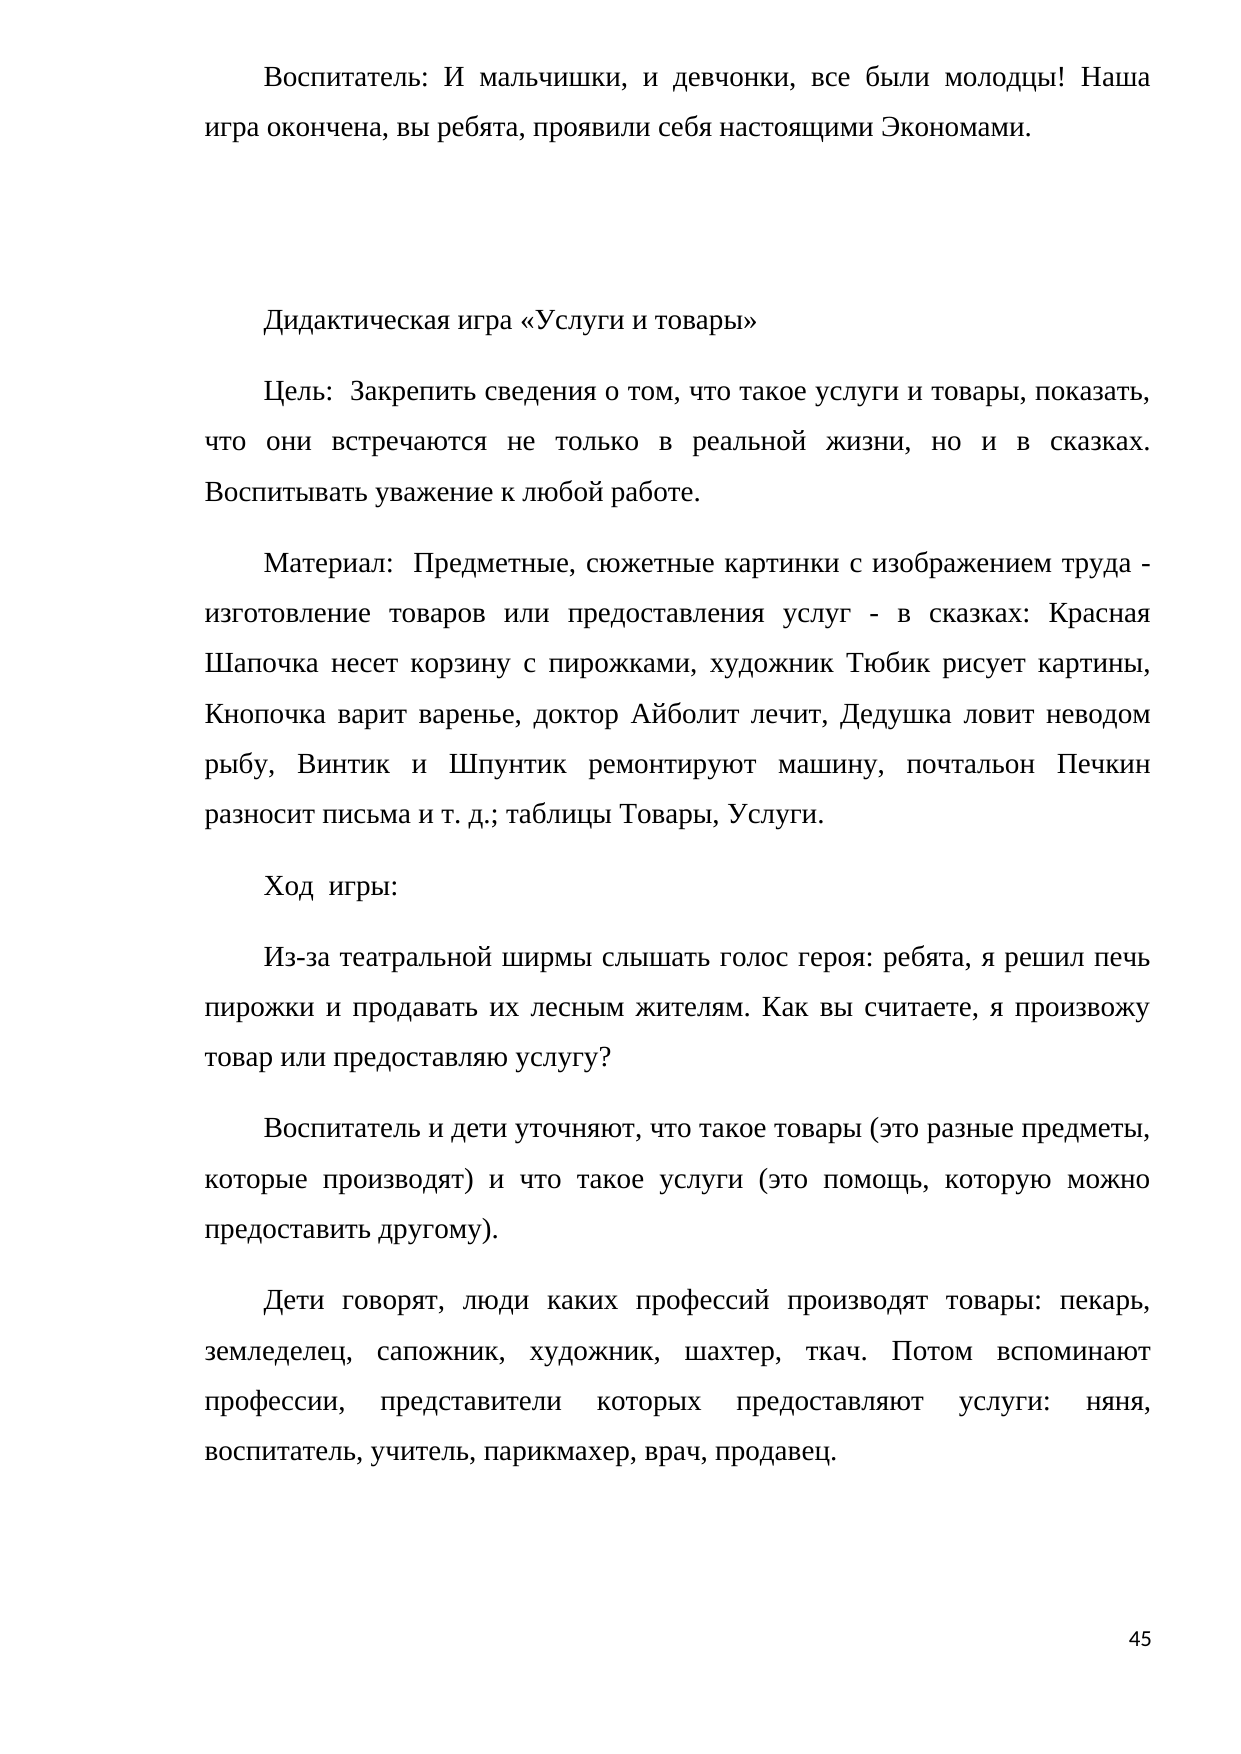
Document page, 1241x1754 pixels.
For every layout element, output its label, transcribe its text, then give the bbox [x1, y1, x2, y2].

text Дети говорят, люди каких профессий производят товары: пекарь, земледелец, сапожник, художник, шахтер, ткач. Потом вспоминают профессии, представители которых предоставляют услуги: няня, воспитатель, учитель, парикмахер, врач, продавец. [204, 1282, 1152, 1467]
text Ход игры: [204, 868, 1152, 901]
text Воспитатель: И мальчишки, и девчонки, все были молодцы! Наша игра окончена, вы ребята, проявили себя настоящими Экономами. [204, 59, 1152, 143]
text Материал: Предметные, сюжетные картинки с изображением труда - изготовление товаров или предоставления услуг - в сказках: Красная Шапочка несет корзину с пирожками, художник Тюбик рисует картины, Кнопочка варит варенье, доктор Айболит лечит, Дедушка ловит неводом рыбу, Винтик и Шпунтик ремонтируют машину, почтальон Печкин разносит письма и т. д.; таблицы Товары, Услуги. [204, 545, 1152, 830]
text Цель: Закрепить сведения о том, что такое услуги и товары, показать, что они встречаются не только в реальной жизни, но и в сказках. Воспитывать уважение к любой работе. [204, 373, 1152, 507]
text Из-за театральной ширмы слышать голос героя: ребята, я решил печь пирожки и продавать их лесным жителям. Как вы считаете, я произвожу товар или предоставляю услугу? [204, 939, 1152, 1073]
text Воспитатель и дети уточняют, что такое товары (это разные предметы, которые производят) и что такое услуги (это помощь, которую можно предоставить другому). [204, 1111, 1152, 1245]
text Дидактическая игра «Услуги и товары» [204, 302, 1152, 336]
